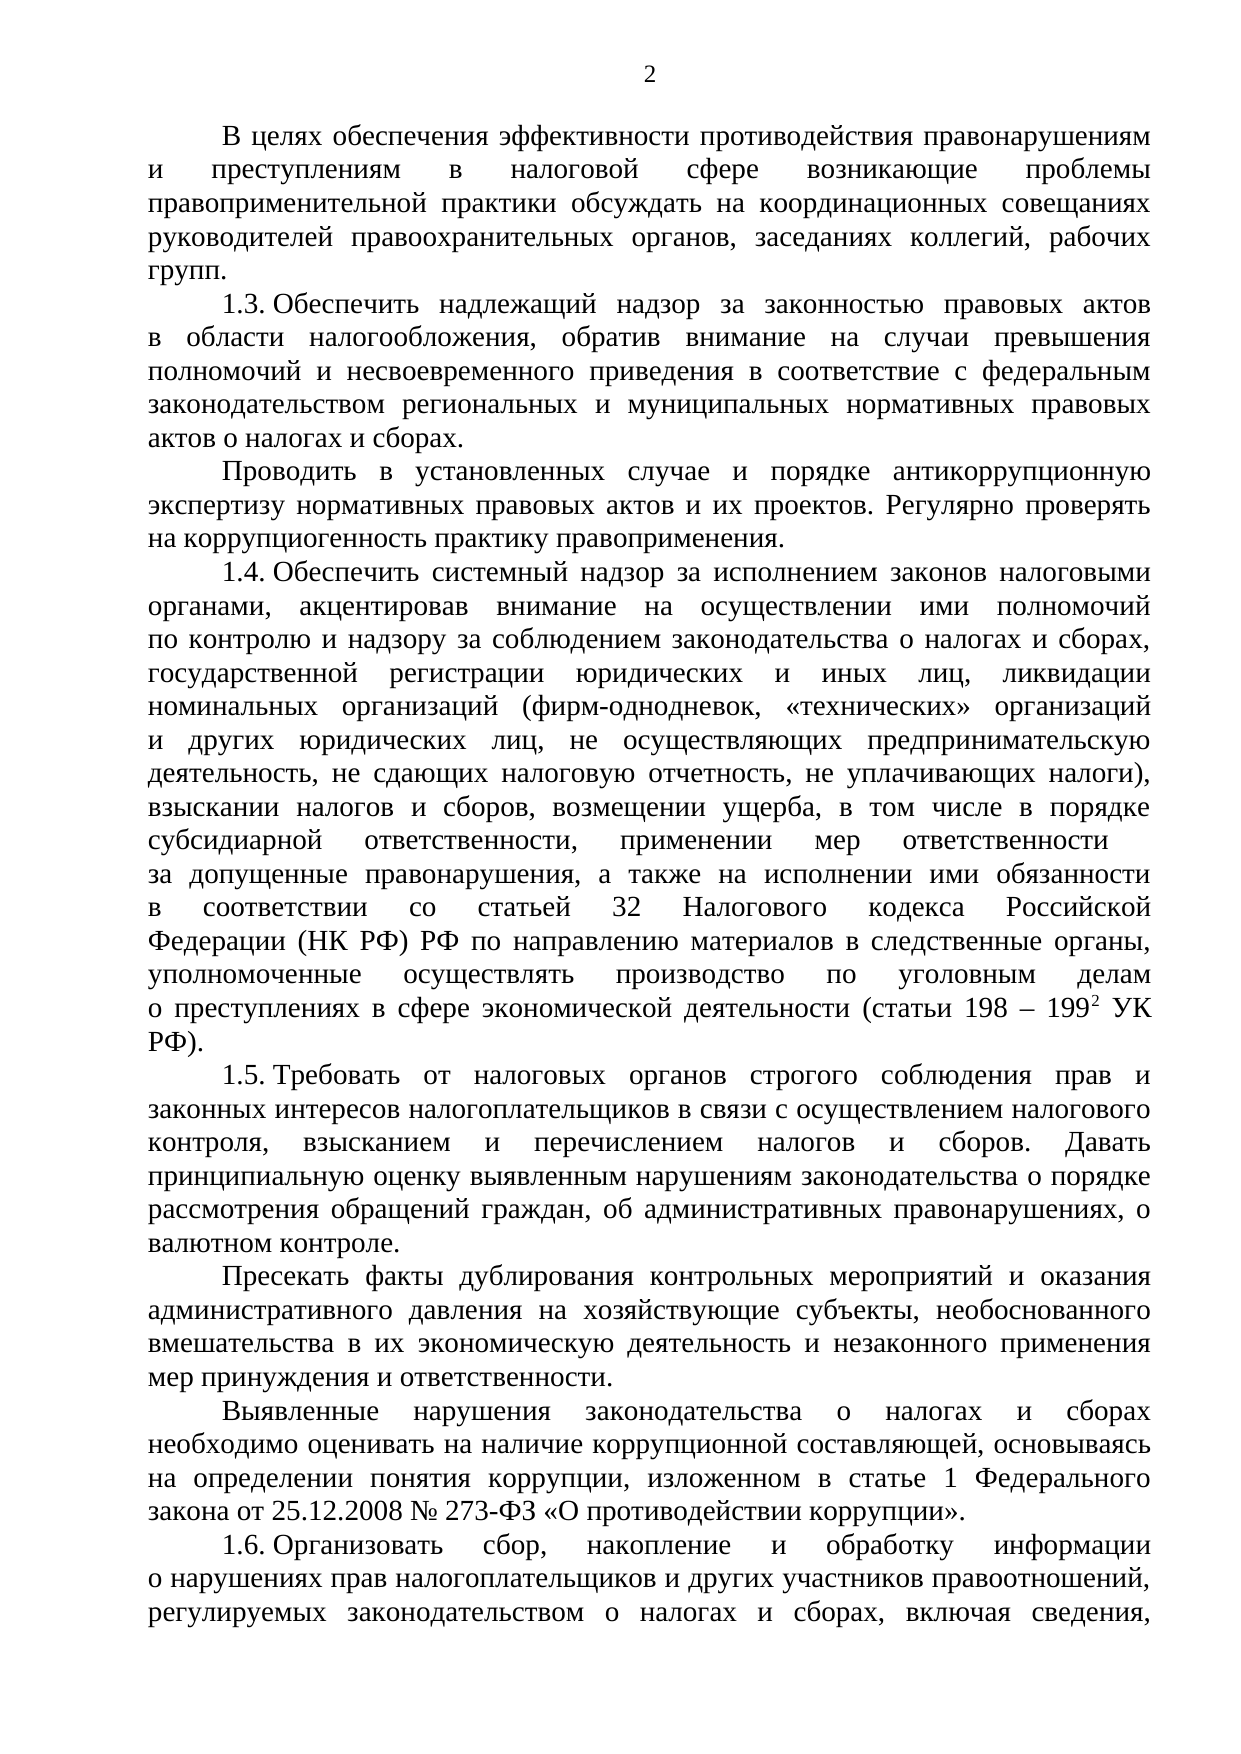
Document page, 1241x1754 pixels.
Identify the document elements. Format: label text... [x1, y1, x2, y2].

text 1.4. Обеспечить системный надзор за исполнением законов налоговыми органами, акцентировав внимание на осуществлении ими полномочий по контролю и надзору за соблюдением законодательства о налогах и сборах, государственной регистрации юридических и иных лиц, ликвидации номинальных организаций (фирм-однодневок, «технических» организаций и других юридических лиц, не осуществляющих предпринимательскую деятельность, не сдающих налоговую отчетность, не уплачивающих налоги), взыскании налогов и сборов, возмещении ущерба, в том числе в порядке субсидиарной ответственности, применении мер ответственности за допущенные правонарушения, а также на исполнении ими обязанности в соответствии со статьей 32 Налогового кодекса Российской Федерации (НК РФ) РФ по направлению материалов в следственные органы, уполномоченные осуществлять производство по уголовным делам о преступлениях в сфере экономической деятельности (статьи 198 – 1992 УК РФ). [148, 554, 1152, 1057]
text 1.5. Требовать от налоговых органов строгого соблюдения прав и законных интересов налогоплательщиков в связи с осуществлением налогового контроля, взысканием и перечислением налогов и сборов. Давать принципиальную оценку выявленным нарушениям законодательства о порядке рассмотрения обращений граждан, об административных правонарушениях, о валютном контроле. [148, 1057, 1152, 1258]
text 1.3. Обеспечить надлежащий надзор за законностью правовых актов в области налогообложения, обратив внимание на случаи превышения полномочий и несвоевременного приведения в соответствие с федеральным законодательством региональных и муниципальных нормативных правовых актов о налогах и сборах. [148, 286, 1152, 453]
text В целях обеспечения эффективности противодействия правонарушениям и преступлениям в налоговой сфере возникающие проблемы правоприменительной практики обсуждать на координационных совещаниях руководителей правоохранительных органов, заседаниях коллегий, рабочих групп. [148, 118, 1152, 286]
text Выявленные нарушения законодательства о налогах и сборах необходимо оценивать на наличие коррупционной составляющей, основываясь на определении понятия коррупции, изложенном в статье 1 Федерального закона от 25.12.2008 № 273-ФЗ «О противодействии коррупции». [148, 1393, 1152, 1527]
text Проводить в установленных случае и порядке антикоррупционную экспертизу нормативных правовых актов и их проектов. Регулярно проверять на коррупциогенность практику правоприменения. [148, 453, 1152, 554]
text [148, 1527, 1152, 1627]
text Пресекать факты дублирования контрольных мероприятий и оказания административного давления на хозяйствующие субъекты, необоснованного вмешательства в их экономическую деятельность и незаконного применения мер принуждения и ответственности. [148, 1258, 1152, 1393]
